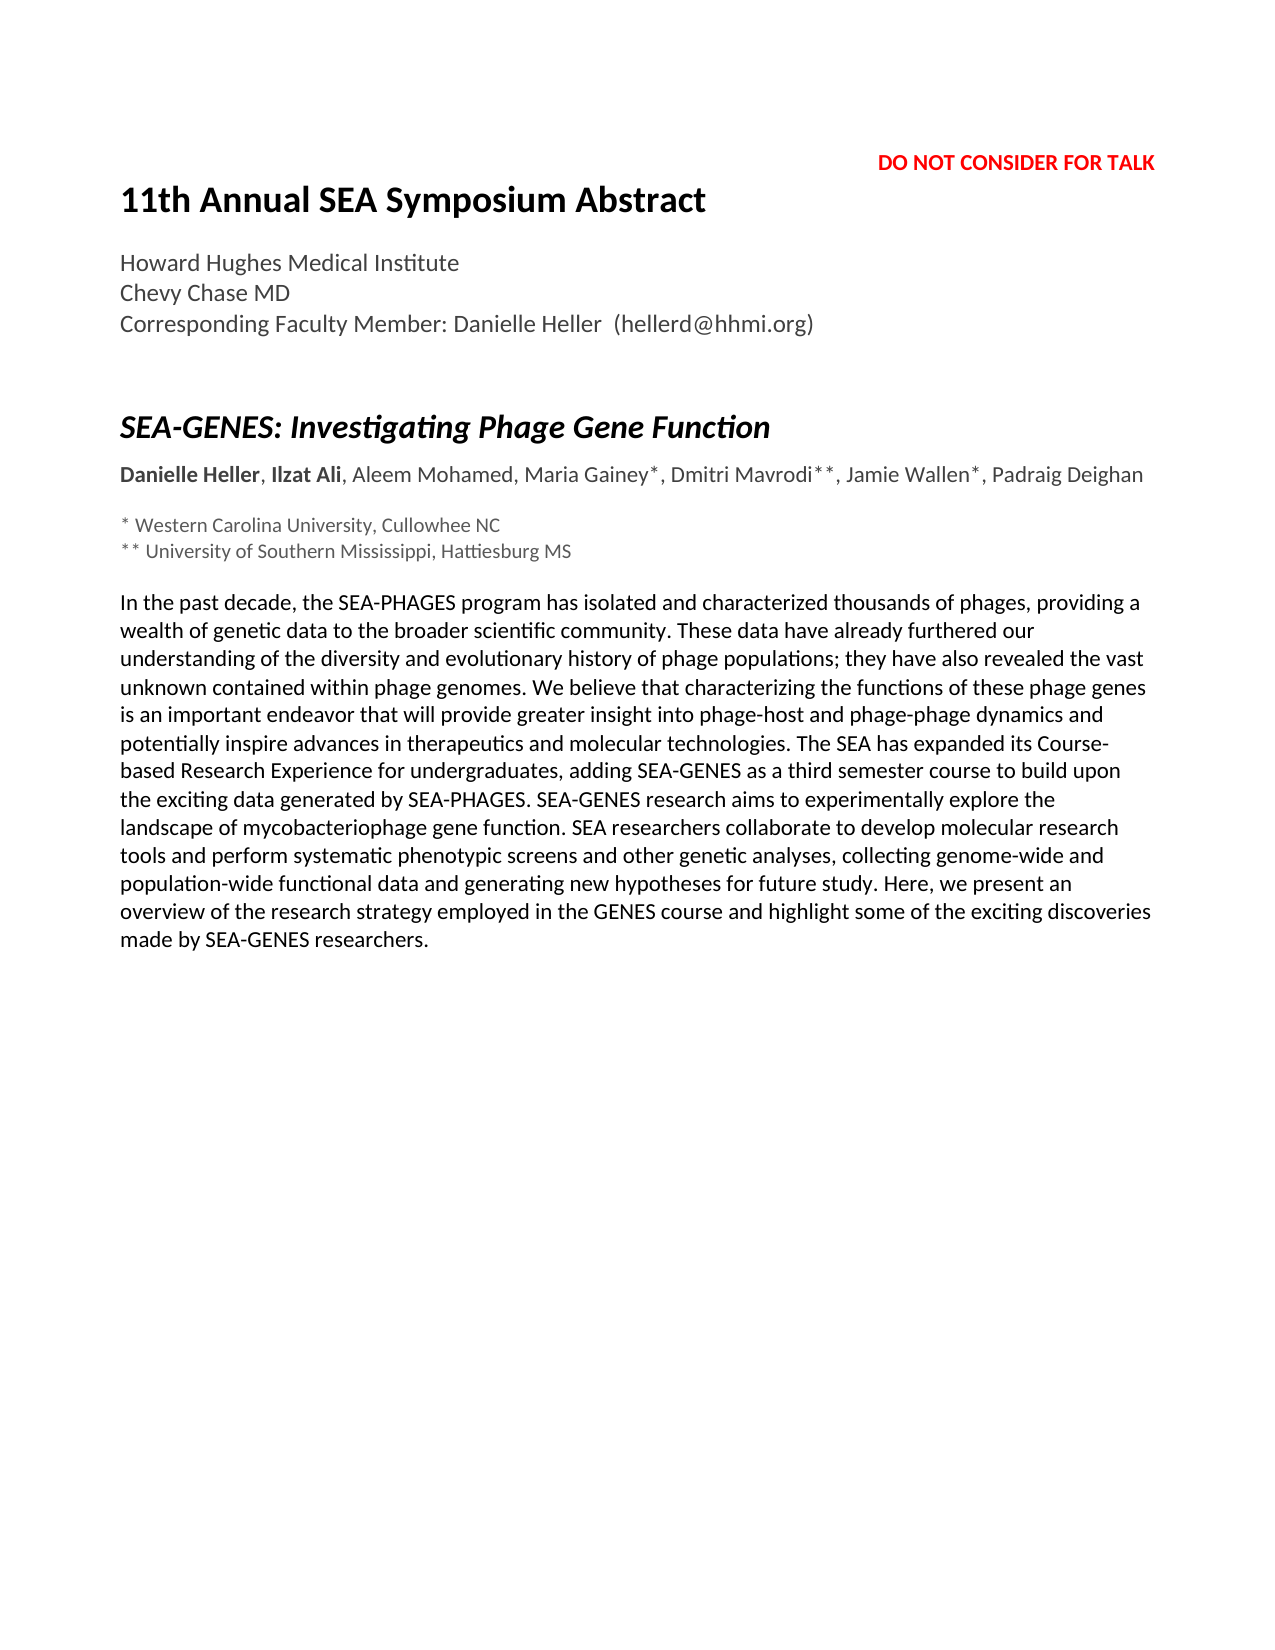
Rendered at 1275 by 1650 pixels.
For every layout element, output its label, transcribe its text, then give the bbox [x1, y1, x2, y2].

text 11th Annual SEA Symposium Abstract [120, 176, 1155, 222]
text DO NOT CONSIDER FOR TALK [120, 148, 1155, 176]
title SEA-GENES: Investigating Phage Gene Function [120, 406, 1155, 447]
text In the past decade, the SEA-PHAGES program has isolated and characterized thousands of phages, providing a wealth of genetic data to the broader scientific community. These data have already furthered our understanding of the diversity and evolutionary history of phage populations; they have also revealed the vast unknown contained within phage genomes. We believe that characterizing the functions of these phage genes is an important endeavor that will provide greater insight into phage-host and phage-phage dynamics and potentially inspire advances in therapeutics and molecular technologies. The SEA has expanded its Course-based Research Experience for undergraduates, adding SEA-GENES as a third semester course to build upon the exciting data generated by SEA-PHAGES. SEA-GENES research aims to experimentally explore the landscape of mycobacteriophage gene function. SEA researchers collaborate to develop molecular research tools and perform systematic phenotypic screens and other genetic analyses, collecting genome-wide and population-wide functional data and generating new hypotheses for future study. Here, we present an overview of the research strategy employed in the GENES course and highlight some of the exciting discoveries made by SEA-GENES researchers. [120, 588, 1155, 953]
text Danielle Heller, Ilzat Ali, Aleem Mohamed, Maria Gainey*, Dmitri Mavrodi**, Jamie Wallen*, Padraig Deighan [120, 460, 1155, 488]
text Corresponding Faculty Member: Danielle Heller (hellerd@hhmi.org) [120, 308, 1155, 369]
text * Western Carolina University, Cullowhee NC [120, 513, 1155, 538]
text Chevy Chase MD [120, 277, 1155, 308]
text Howard Hughes Medical Institute [120, 247, 1155, 277]
text ** University of Southern Mississippi, Hattiesburg MS [120, 538, 1155, 563]
